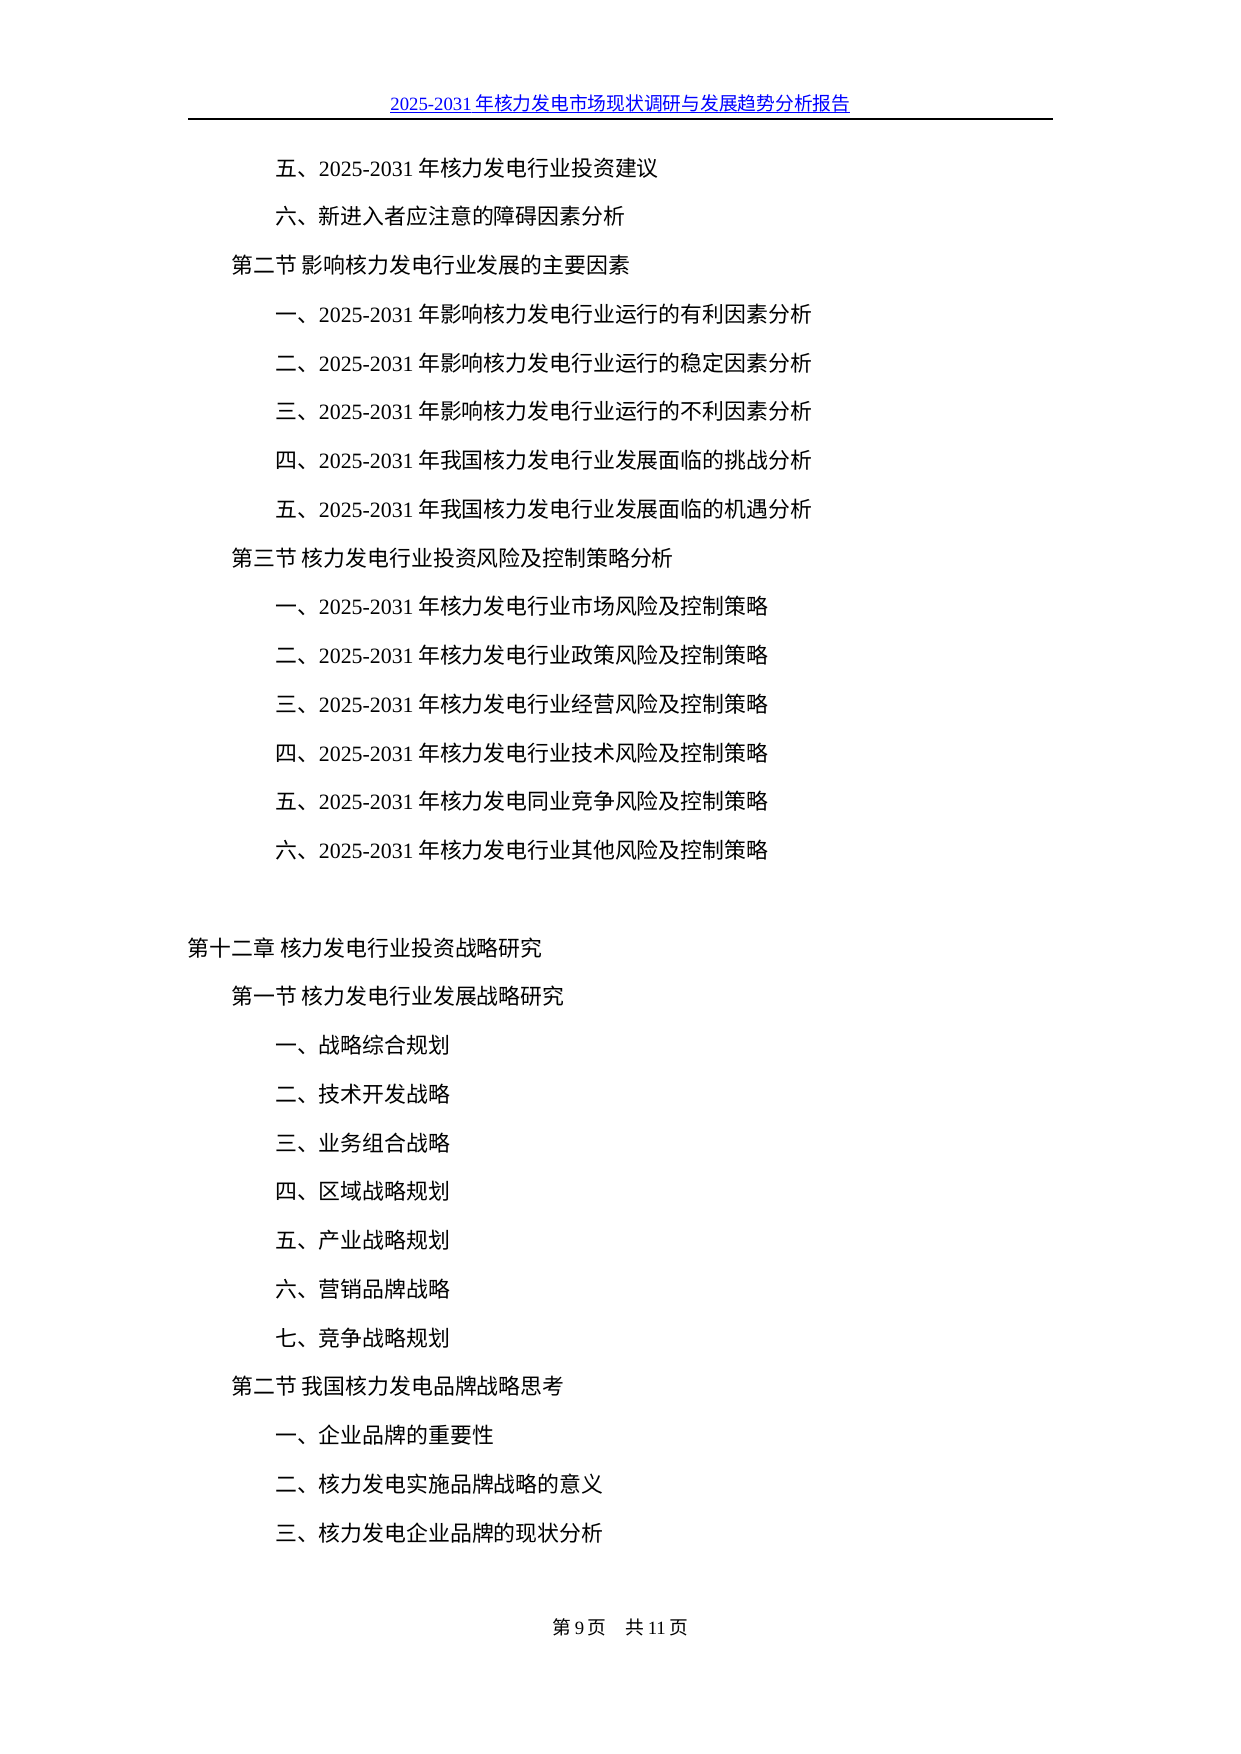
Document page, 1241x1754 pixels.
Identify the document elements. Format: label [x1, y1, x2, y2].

text [187, 150, 1053, 1548]
